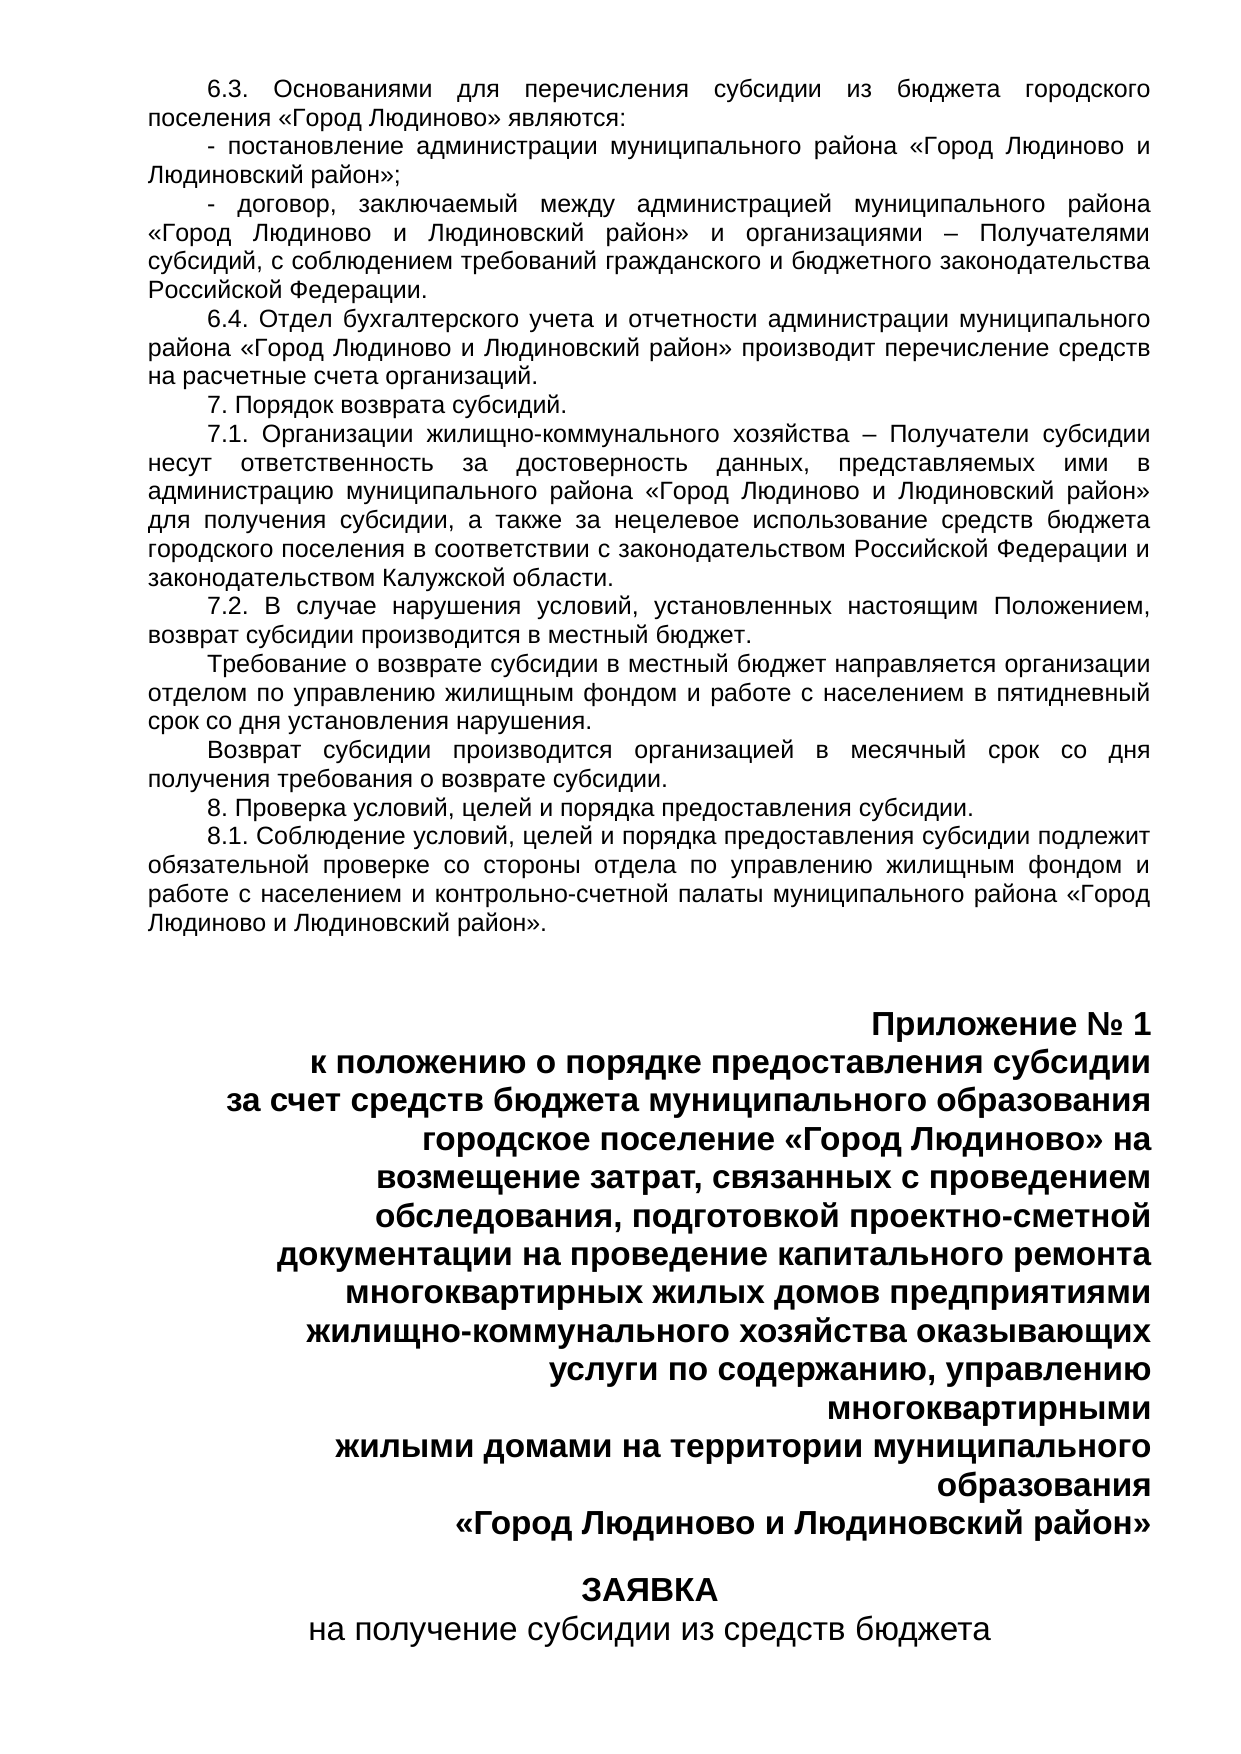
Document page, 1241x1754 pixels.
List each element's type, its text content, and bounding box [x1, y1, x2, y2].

text - постановление администрации муниципального района «Город Людиново и Людиновский район»; [148, 131, 1152, 189]
text - договор, заключаемый между администрацией муниципального района «Город Людиново и Людиновский район» и организациями – Получателями субсидий, с соблюдением требований гражданского и бюджетного законодательства Российской Федерации. [148, 189, 1152, 304]
text «Город Людиново и Людиновский район» [148, 1503, 1152, 1542]
text к положению о порядке предоставления субсидии [148, 1042, 1152, 1080]
text Требование о возврате субсидии в местный бюджет направляется организации отделом по управлению жилищным фондом и работе с населением в пятидневный срок со дня установления нарушения. [148, 649, 1152, 735]
text на получение субсидии из средств бюджета [148, 1609, 1152, 1647]
text городское поселение «Город Людиново» на возмещение затрат, связанных с проведением обследования, подготовкой проектно-сметной [148, 1119, 1152, 1234]
text 7.1. Организации жилищно-коммунального хозяйства – Получатели субсидии несут ответственность за достоверность данных, представляемых ими в администрацию муниципального района «Город Людиново и Людиновский район» для получения субсидии, а также за нецелевое использование средств бюджета городского поселения в соответствии с законодательством Российской Федерации и законодательством Калужской области. [148, 419, 1152, 591]
text многоквартирных жилых домов предприятиями [148, 1273, 1152, 1311]
text услуги по содержанию, управлению многоквартирными [148, 1349, 1152, 1426]
text документации на проведение капитального ремонта [148, 1234, 1152, 1273]
text 8. Проверка условий, целей и порядка предоставления субсидии. [148, 793, 1152, 821]
text жилыми домами на территории муниципального образования [148, 1426, 1152, 1503]
text за счет средств бюджета муниципального образования [148, 1080, 1152, 1119]
text 6.4. Отдел бухгалтерского учета и отчетности администрации муниципального района «Город Людиново и Людиновский район» производит перечисление средств на расчетные счета организаций. [148, 304, 1152, 390]
text Приложение № 1 [148, 1003, 1152, 1042]
text жилищно-коммунального хозяйства оказывающих [148, 1311, 1152, 1349]
text ЗАЯВКА [148, 1570, 1152, 1609]
text 7.2. В случае нарушения условий, установленных настоящим Положением, возврат субсидии производится в местный бюджет. [148, 591, 1152, 649]
text 6.3. Основаниями для перечисления субсидии из бюджета городского поселения «Город Людиново» являются: [148, 74, 1152, 131]
text 7. Порядок возврата субсидий. [148, 390, 1152, 419]
text Возврат субсидии производится организацией в месячный срок со дня получения требования о возврате субсидии. [148, 735, 1152, 793]
text 8.1. Соблюдение условий, целей и порядка предоставления субсидии подлежит обязательной проверке со стороны отдела по управлению жилищным фондом и работе с населением и контрольно-счетной палаты муниципального района «Город Людиново и Людиновский район». [148, 821, 1152, 936]
